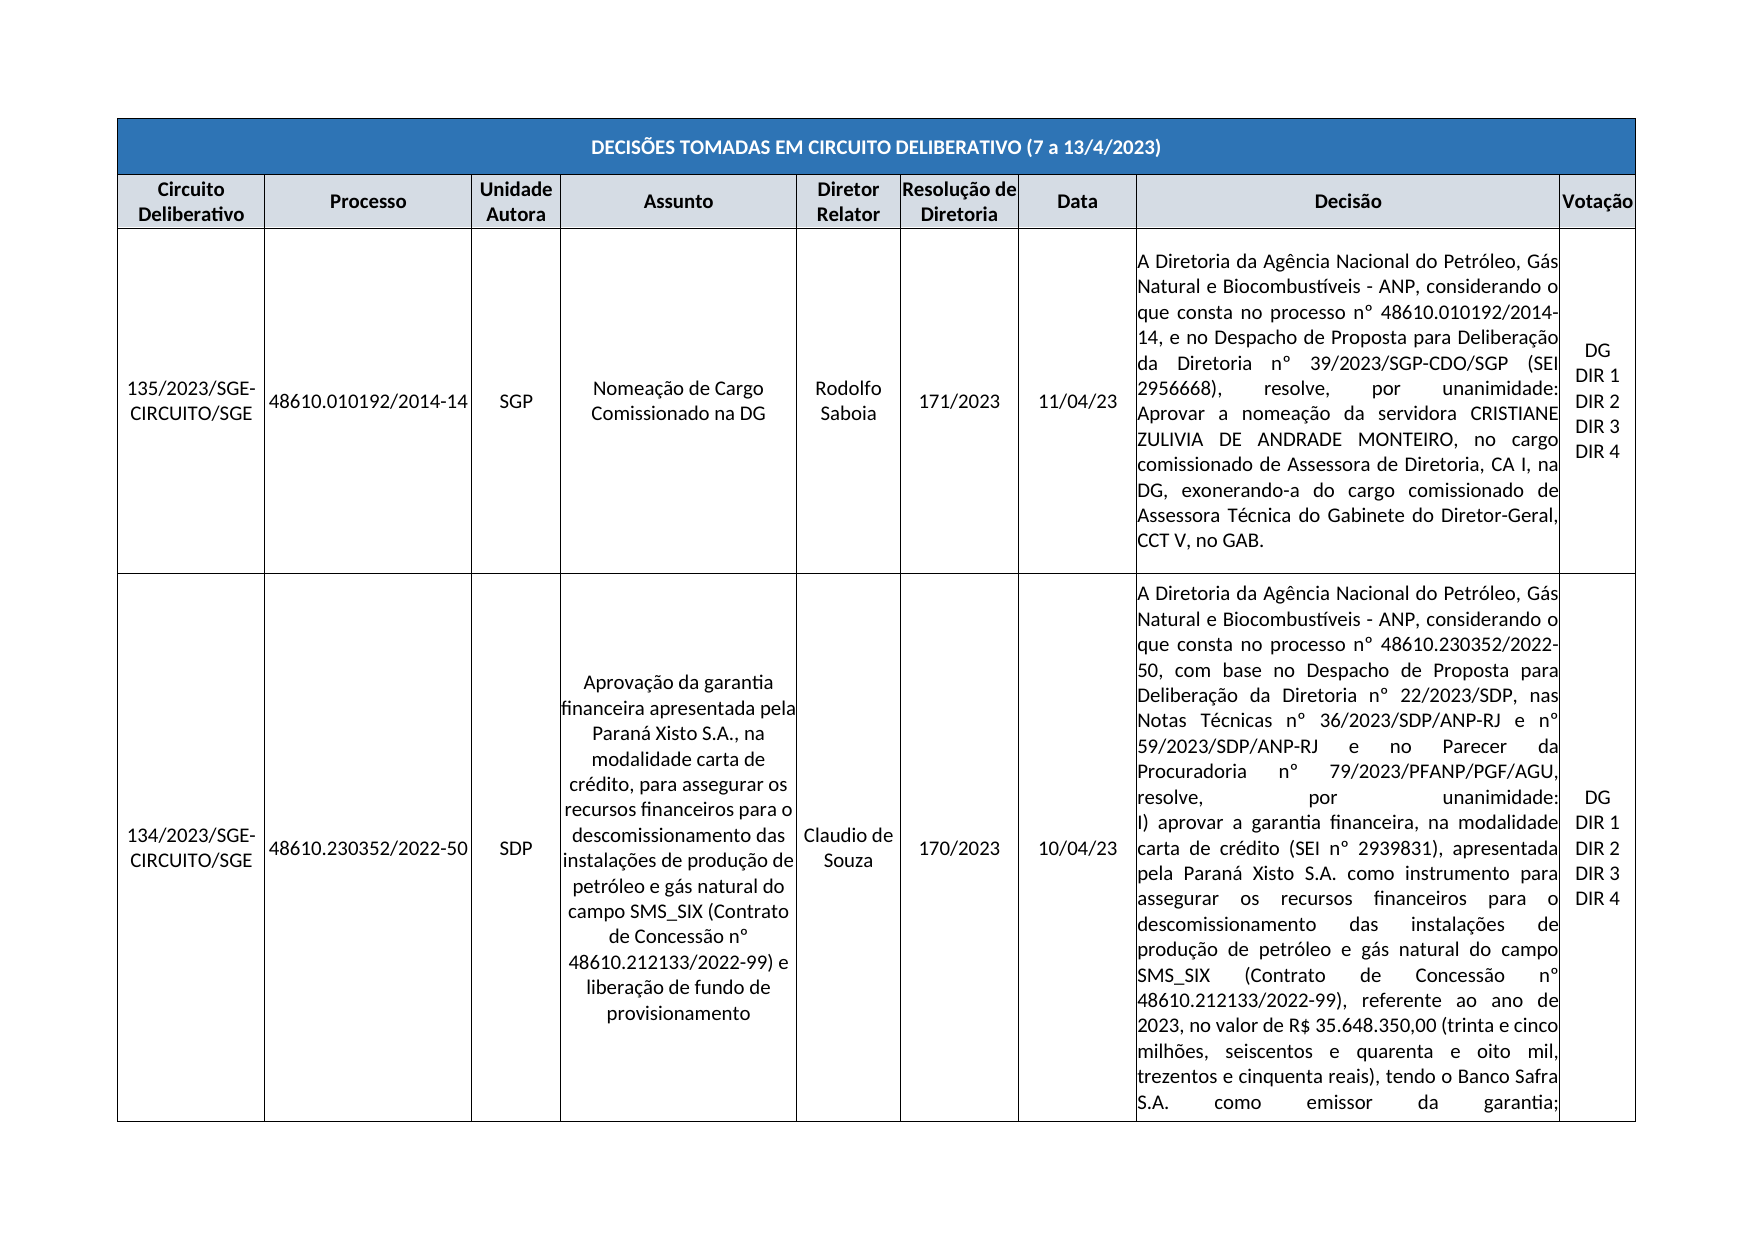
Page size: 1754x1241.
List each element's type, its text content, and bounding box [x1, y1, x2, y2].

table_cell 10/04/23 [1019, 574, 1136, 1121]
table_cell DG DIR 1 DIR 2 DIR 3 DIR 4 [1560, 229, 1635, 573]
table_cell A Diretoria da Agência Nacional do Petróleo, Gás Natural e Biocombustíveis - ANP, considerando o que consta no processo nº 48610.010192/2014-14, e no Despacho de Proposta para Deliberação da Diretoria nº 39/2023/SGP-CDO/SGP (SEI 2956668), resolve, por unanimidade: Aprovar a nomeação da servidora CRISTIANE ZULIVIA DE ANDRADE MONTEIRO, no cargo comissionado de Assessora de Diretoria, CA I, na DG, exonerando-a do cargo comissionado de Assessora Técnica do Gabinete do Diretor-Geral, CCT V, no GAB. [1137, 229, 1559, 573]
table_cell Unidade Autora [472, 175, 560, 227]
table_cell 171/2023 [901, 229, 1018, 573]
table_cell 135/2023/SGE-CIRCUITO/SGE [118, 229, 264, 573]
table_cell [561, 574, 796, 1121]
table_cell SDP [472, 574, 560, 1121]
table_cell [1137, 574, 1559, 1121]
table_cell 170/2023 [901, 574, 1018, 1121]
table_cell Claudio de Souza [797, 574, 900, 1121]
table_cell SGP [472, 229, 560, 573]
table_cell Circuito Deliberativo [118, 175, 264, 227]
table_cell Data [1019, 175, 1136, 227]
table_header DECISÕES TOMADAS EM CIRCUITO DELIBERATIVO (7 a 13/4/2023) [118, 119, 1635, 174]
table_cell 11/04/23 [1019, 229, 1136, 573]
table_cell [1560, 574, 1635, 1121]
table_cell Decisão [1137, 175, 1559, 227]
table_cell Rodolfo Saboia [797, 229, 900, 573]
table_cell Assunto [561, 175, 796, 227]
table_cell Processo [265, 175, 471, 227]
table_cell Votação [1560, 175, 1635, 227]
table_cell Nomeação de Cargo Comissionado na DG [561, 229, 796, 573]
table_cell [265, 574, 471, 1121]
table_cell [118, 574, 264, 1121]
table_cell Diretor Relator [797, 175, 900, 227]
table_cell Resolução de Diretoria [901, 175, 1018, 227]
table_cell 48610.010192/2014-14 [265, 229, 471, 573]
